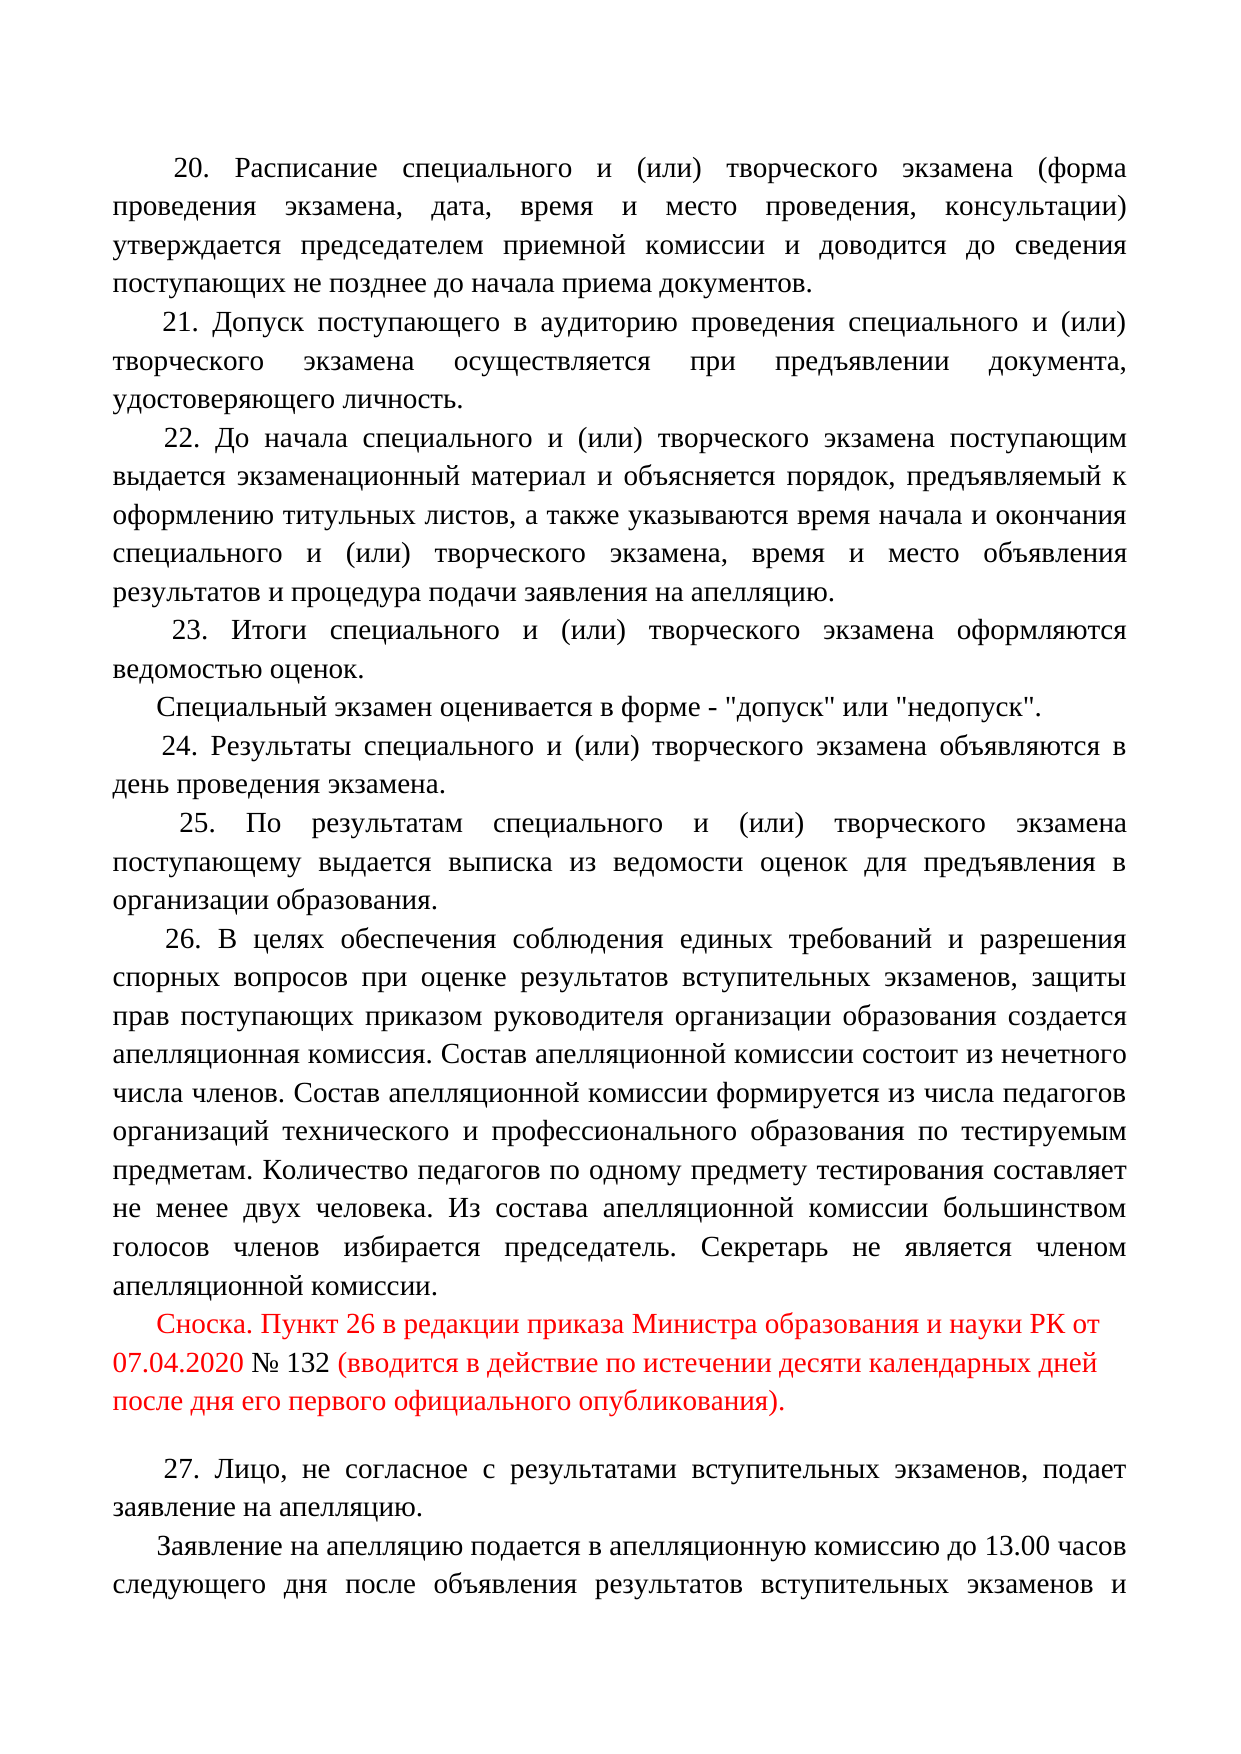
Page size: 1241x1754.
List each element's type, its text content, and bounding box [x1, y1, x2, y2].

text Сноска. Пункт 26 в редакции приказа Министра образования и науки РК от 07.04.2020 № 132 (вводится в действие по истечении десяти календарных дней после дня его первого официального опубликования). [112, 1306, 1128, 1447]
text 25. По результатам специального и (или) творческого экзамена поступающему выдается выписка из ведомости оценок для предъявления в организации образования. [112, 805, 1128, 916]
text 22. До начала специального и (или) творческого экзамена поступающим выдается экзаменационный материал и объясняется порядок, предъявляемый к оформлению титульных листов, а также указываются время начала и окончания специального и (или) творческого экзамена, время и место объявления результатов и процедура подачи заявления на апелляцию. [112, 420, 1128, 607]
text 26. В целях обеспечения соблюдения единых требований и разрешения спорных вопросов при оценке результатов вступительных экзаменов, защиты прав поступающих приказом руководителя организации образования создается апелляционная комиссия. Состав апелляционной комиссии состоит из нечетного числа членов. Состав апелляционной комиссии формируется из числа педагогов организаций технического и профессионального образования по тестируемым предметам. Количество педагогов по одному предмету тестирования составляет не менее двух человека. Из состава апелляционной комиссии большинством голосов членов избирается председатель. Секретарь не является членом апелляционной комиссии. [112, 921, 1128, 1301]
text 24. Результаты специального и (или) творческого экзамена объявляются в день проведения экзамена. [112, 728, 1128, 800]
text 27. Лицо, не согласное с результатами вступительных экзаменов, подает заявление на апелляцию. [112, 1451, 1128, 1523]
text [112, 1528, 1128, 1600]
text 20. Расписание специального и (или) творческого экзамена (форма проведения экзамена, дата, время и место проведения, консультации) утверждается председателем приемной комиссии и доводится до сведения поступающих не позднее до начала приема документов. [112, 150, 1128, 299]
text 21. Допуск поступающего в аудиторию проведения специального и (или) творческого экзамена осуществляется при предъявлении документа, удостоверяющего личность. [112, 304, 1128, 415]
text Специальный экзамен оценивается в форме - "допуск" или "недопуск". [112, 689, 1128, 723]
text 23. Итоги специального и (или) творческого экзамена оформляются ведомостью оценок. [112, 612, 1128, 684]
